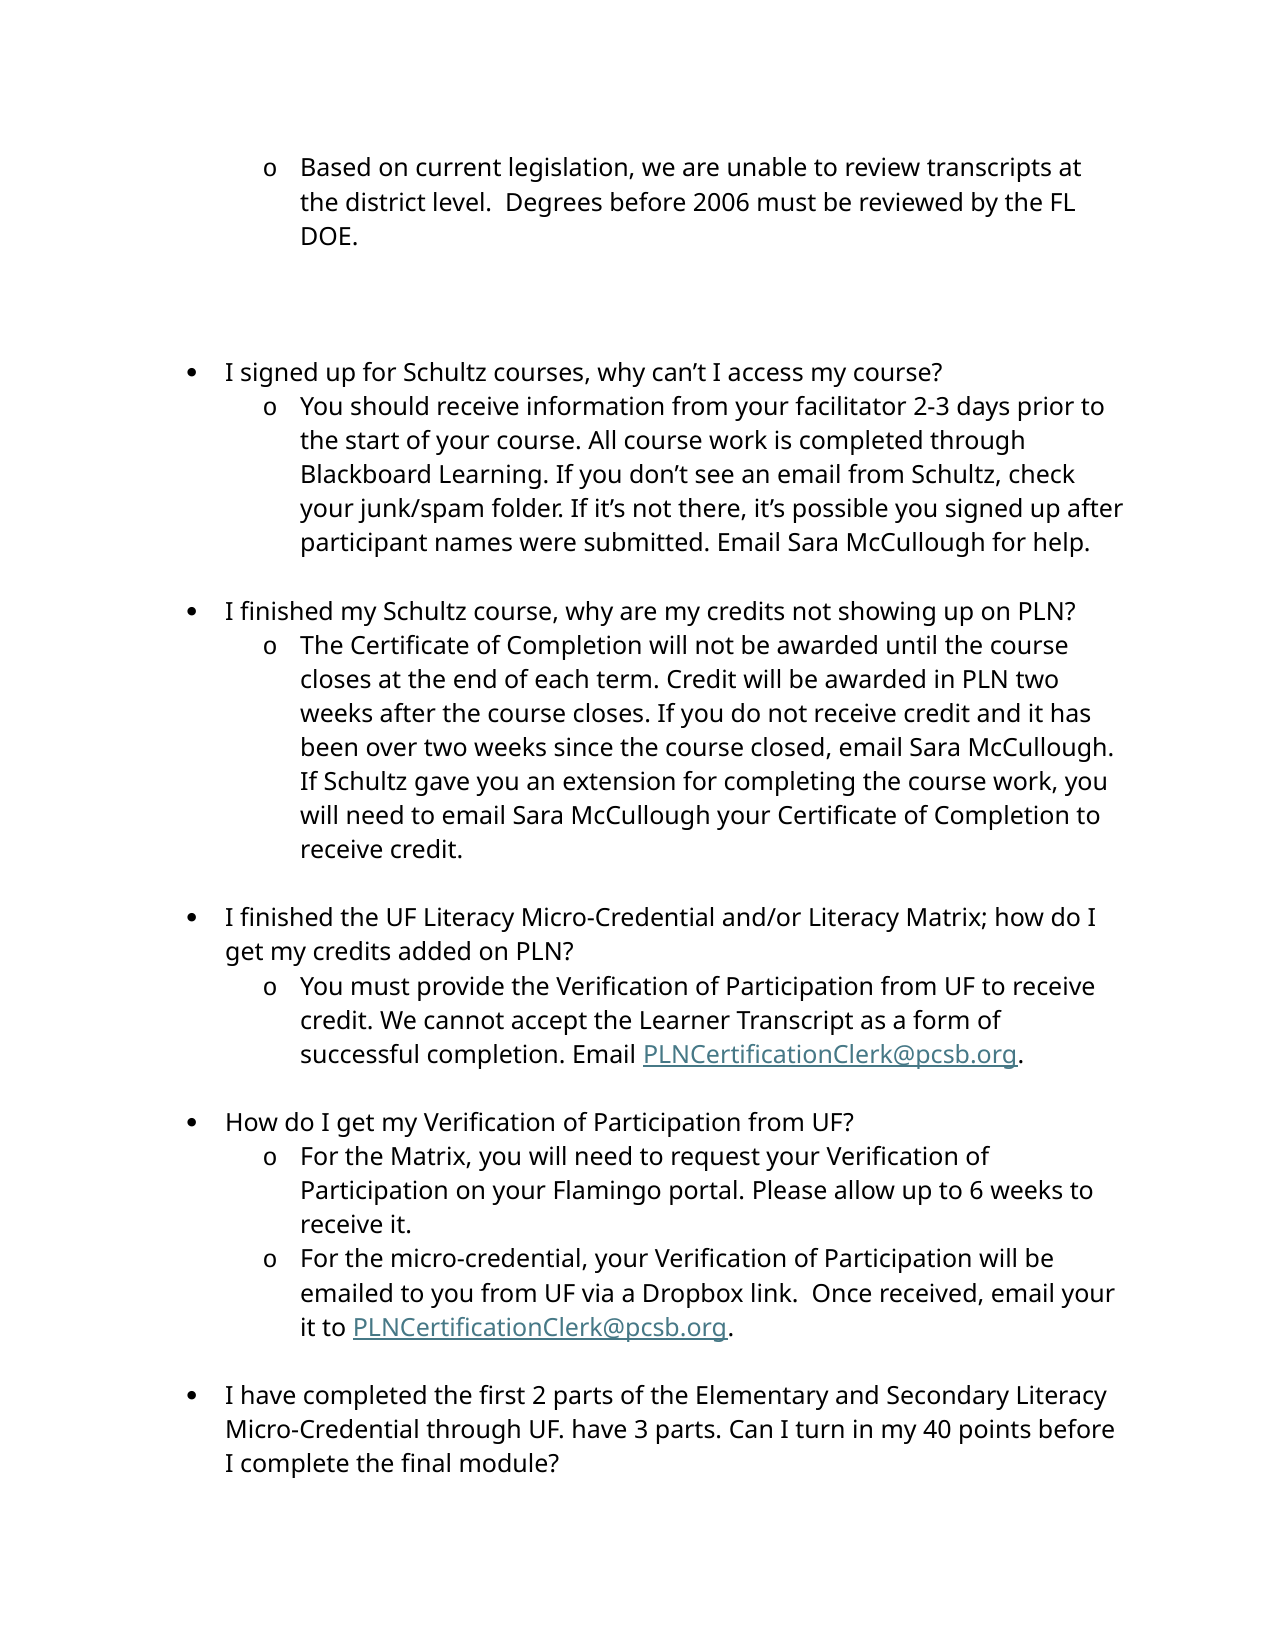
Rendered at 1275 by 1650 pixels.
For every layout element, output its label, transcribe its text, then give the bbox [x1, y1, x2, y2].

list Based on current legislation, we are unable to review transcripts at the district level. Degrees before 2006 must be reviewed by the FL DOE. [262, 150, 1125, 252]
list You should receive information from your facilitator 2-3 days prior to the start of your course. All course work is completed through Blackboard Learning. If you don’t see an email from Schultz, check your junk/spam folder. If it’s not there, it’s possible you signed up after participant names were submitted. Email Sara McCullough for help. [262, 389, 1125, 559]
list I have completed the first 2 parts of the Elementary and Secondary Literacy Micro-Credential through UF. have 3 parts. Can I turn in my 40 points before I complete the final module? [187, 1377, 1125, 1480]
list I finished my Schultz course, why are my credits not showing up on PLN? [187, 593, 1125, 627]
list I finished the UF Literacy Micro-Credential and/or Literacy Matrix; how do I get my credits added on PLN? [187, 900, 1125, 968]
list You must provide the Verification of Participation from UF to receive credit. We cannot accept the Learner Transcript as a form of successful completion. Email PLNCertificationClerk@pcsb.org. [262, 968, 1125, 1071]
list How do I get my Verification of Participation from UF? [187, 1104, 1125, 1139]
list For the micro-credential, your Verification of Participation will be emailed to you from UF via a Dropbox link. Once received, email your it to PLNCertificationClerk@pcsb.org. [262, 1241, 1125, 1343]
list The Certificate of Completion will not be awarded until the course closes at the end of each term. Credit will be awarded in PLN two weeks after the course closes. If you do not receive credit and it has been over two weeks since the course closed, email Sara McCullough. If Schultz gave you an extension for completing the course work, you will need to email Sara McCullough your Certificate of Completion to receive credit. [262, 627, 1125, 866]
list For the Matrix, you will need to request your Verification of Participation on your Flamingo portal. Please allow up to 6 weeks to receive it. [262, 1139, 1125, 1241]
list I signed up for Schultz courses, why can’t I access my course? [187, 354, 1125, 389]
